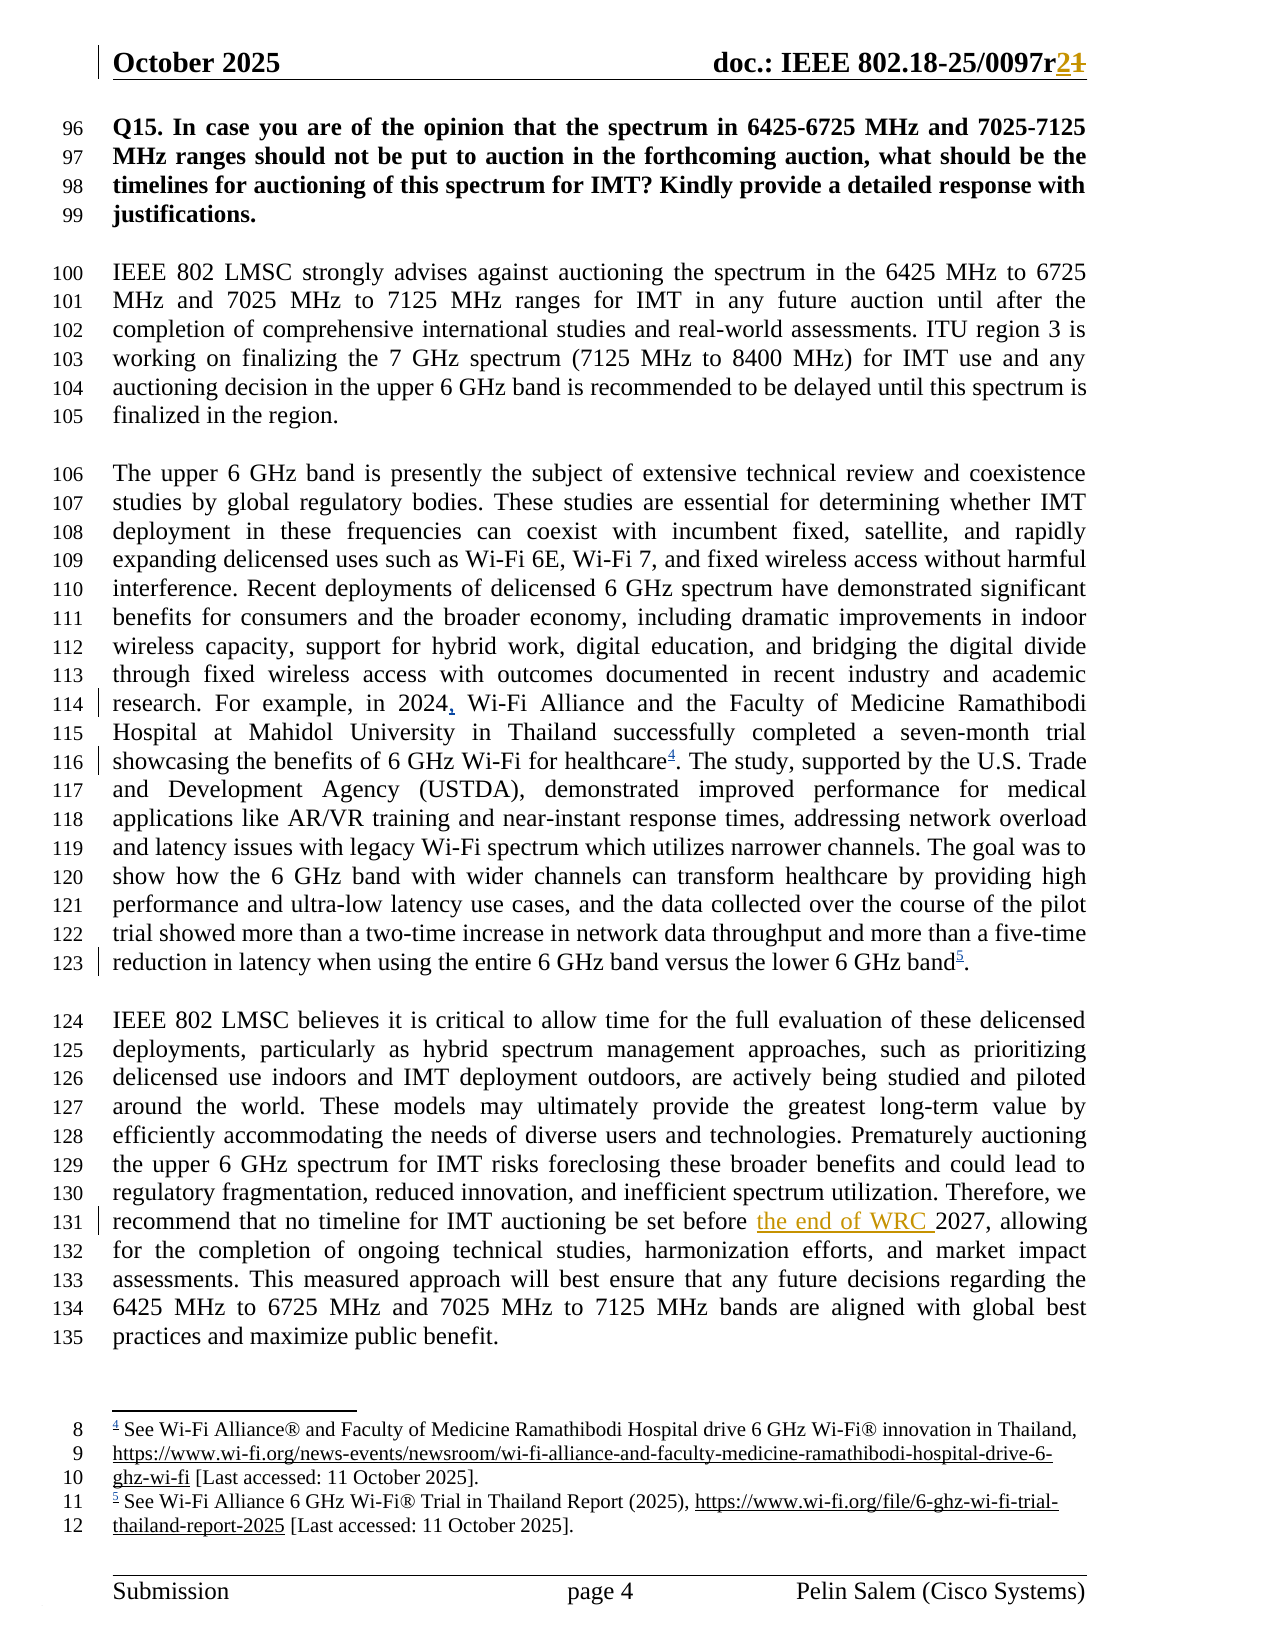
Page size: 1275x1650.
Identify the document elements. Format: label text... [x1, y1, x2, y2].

text IEEE 802 LMSC believes it is critical to allow time for the full evaluation of these delicensed deployments, particularly as hybrid spectrum management approaches, such as prioritizing delicensed use indoors and IMT deployment outdoors, are actively being studied and piloted around the world. These models may ultimately provide the greatest long-term value by efficiently accommodating the needs of diverse users and technologies. Prematurely auctioning the upper 6 GHz spectrum for IMT risks foreclosing these broader benefits and could lead to regulatory fragmentation, reduced innovation, and inefficient spectrum utilization. Therefore, we recommend that no timeline for IMT auctioning be set before 2027, allowing for the completion of ongoing technical studies, harmonization efforts, and market impact assessments. This measured approach will best ensure that any future decisions regarding the 6425 MHz to 6725 MHz and 7025 MHz to 7125 MHz bands are aligned with global best practices and maximize public benefit. [112, 1005, 1087, 1350]
text Q15. In case you are of the opinion that the spectrum in 6425-6725 MHz and 7025-7125 MHz ranges should not be put to auction in the forthcoming auction, what should be the timelines for auctioning of this spectrum for IMT? Kindly provide a detailed response with justifications. [112, 112, 1087, 227]
text IEEE 802 LMSC strongly advises against auctioning the spectrum in the 6425 MHz to 6725 MHz and 7025 MHz to 7125 MHz ranges for IMT in any future auction until after the completion of comprehensive international studies and real-world assessments. ITU region 3 is working on finalizing the 7 GHz spectrum (7125 MHz to 8400 MHz) for IMT use and any auctioning decision in the upper 6 GHz band is recommended to be delayed until this spectrum is finalized in the region. [112, 257, 1087, 429]
text The upper 6 GHz band is presently the subject of extensive technical review and coexistence studies by global regulatory bodies. These studies are essential for determining whether IMT deployment in these frequencies can coexist with incumbent fixed, satellite, and rapidly expanding delicensed uses such as Wi-Fi 6E, Wi-Fi 7, and fixed wireless access without harmful interference. Recent deployments of delicensed 6 GHz spectrum have demonstrated significant benefits for consumers and the broader economy, including dramatic improvements in indoor wireless capacity, support for hybrid work, digital education, and bridging the digital divide through fixed wireless access with outcomes documented in recent industry and academic research. For example, in 2024 Wi-Fi Alliance and the Faculty of Medicine Ramathibodi Hospital at Mahidol University in Thailand successfully completed a seven-month trial showcasing the benefits of 6 GHz Wi-Fi for healthcare. The study, supported by the U.S. Trade and Development Agency (USTDA), demonstrated improved performance for medical applications like AR/VR training and near-instant response times, addressing network overload and latency issues with legacy Wi-Fi spectrum which utilizes narrower channels. The goal was to show how the 6 GHz band with wider channels can transform healthcare by providing high performance and ultra-low latency use cases, and the data collected over the course of the pilot trial showed more than a two-time increase in network data throughput and more than a five-time reduction in latency when using the entire 6 GHz band versus the lower 6 GHz band. [112, 458, 1087, 976]
